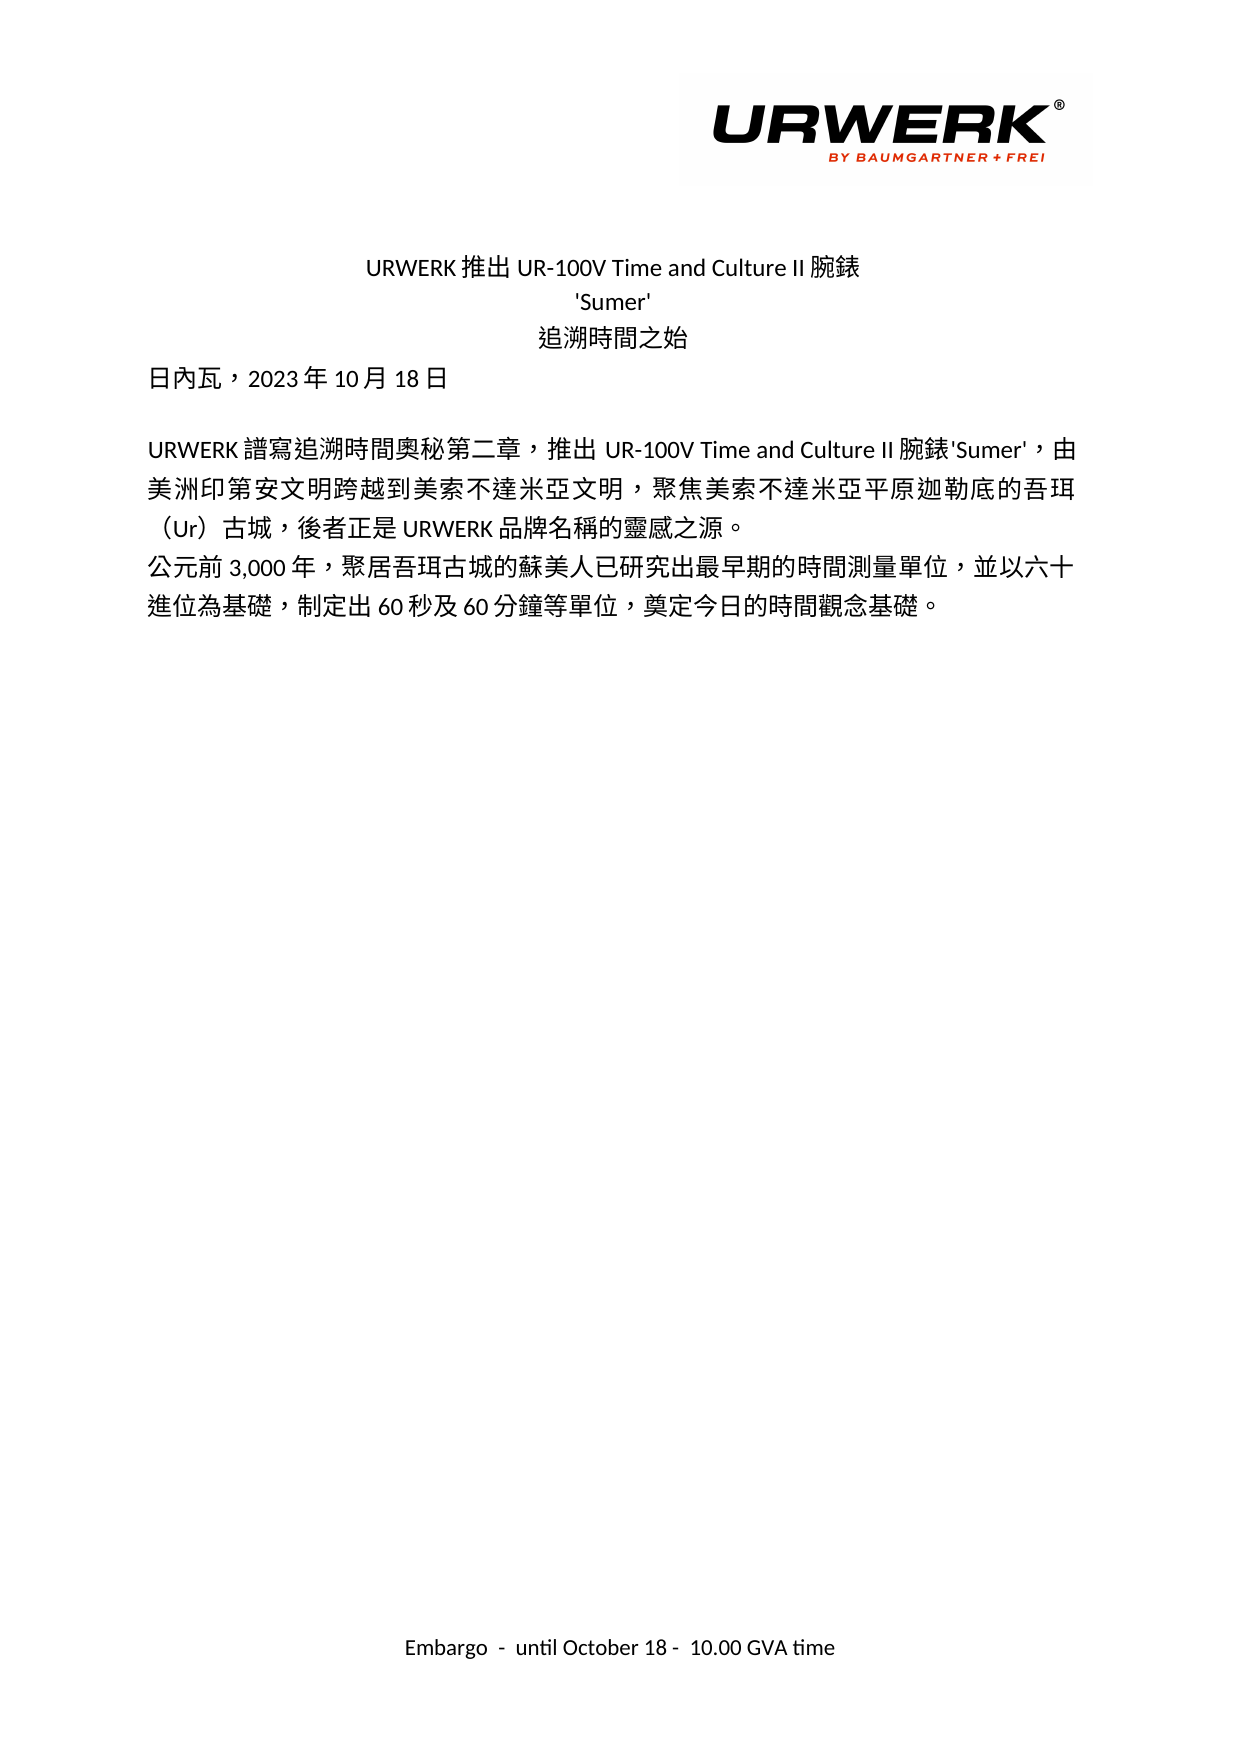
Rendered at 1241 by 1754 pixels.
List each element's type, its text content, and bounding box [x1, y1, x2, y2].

text 追溯時間之始 [148, 319, 1078, 355]
text 日內瓦，2023年10月18日 [148, 358, 1078, 394]
text 'Sumer' [148, 286, 1078, 317]
text 公元前3,000年，聚居吾珥古城的蘇美人已研究出最早期的時間測量單位，並以六十進位為基礎，制定出60秒及60分鐘等單位，奠定今日的時間觀念基礎。 [148, 547, 1078, 622]
picture [679, 73, 1093, 186]
text URWERK譜寫追溯時間奧秘第二章，推出 UR-100V Time and Culture II腕錶'Sumer'，由美洲印第安文明跨越到美索不達米亞文明，聚焦美索不達米亞平原迦勒底的吾珥（Ur）古城，後者正是URWERK品牌名稱的靈感之源。 [148, 430, 1078, 544]
text URWERK推出 UR-100V Time and Culture II腕錶 [148, 247, 1078, 283]
